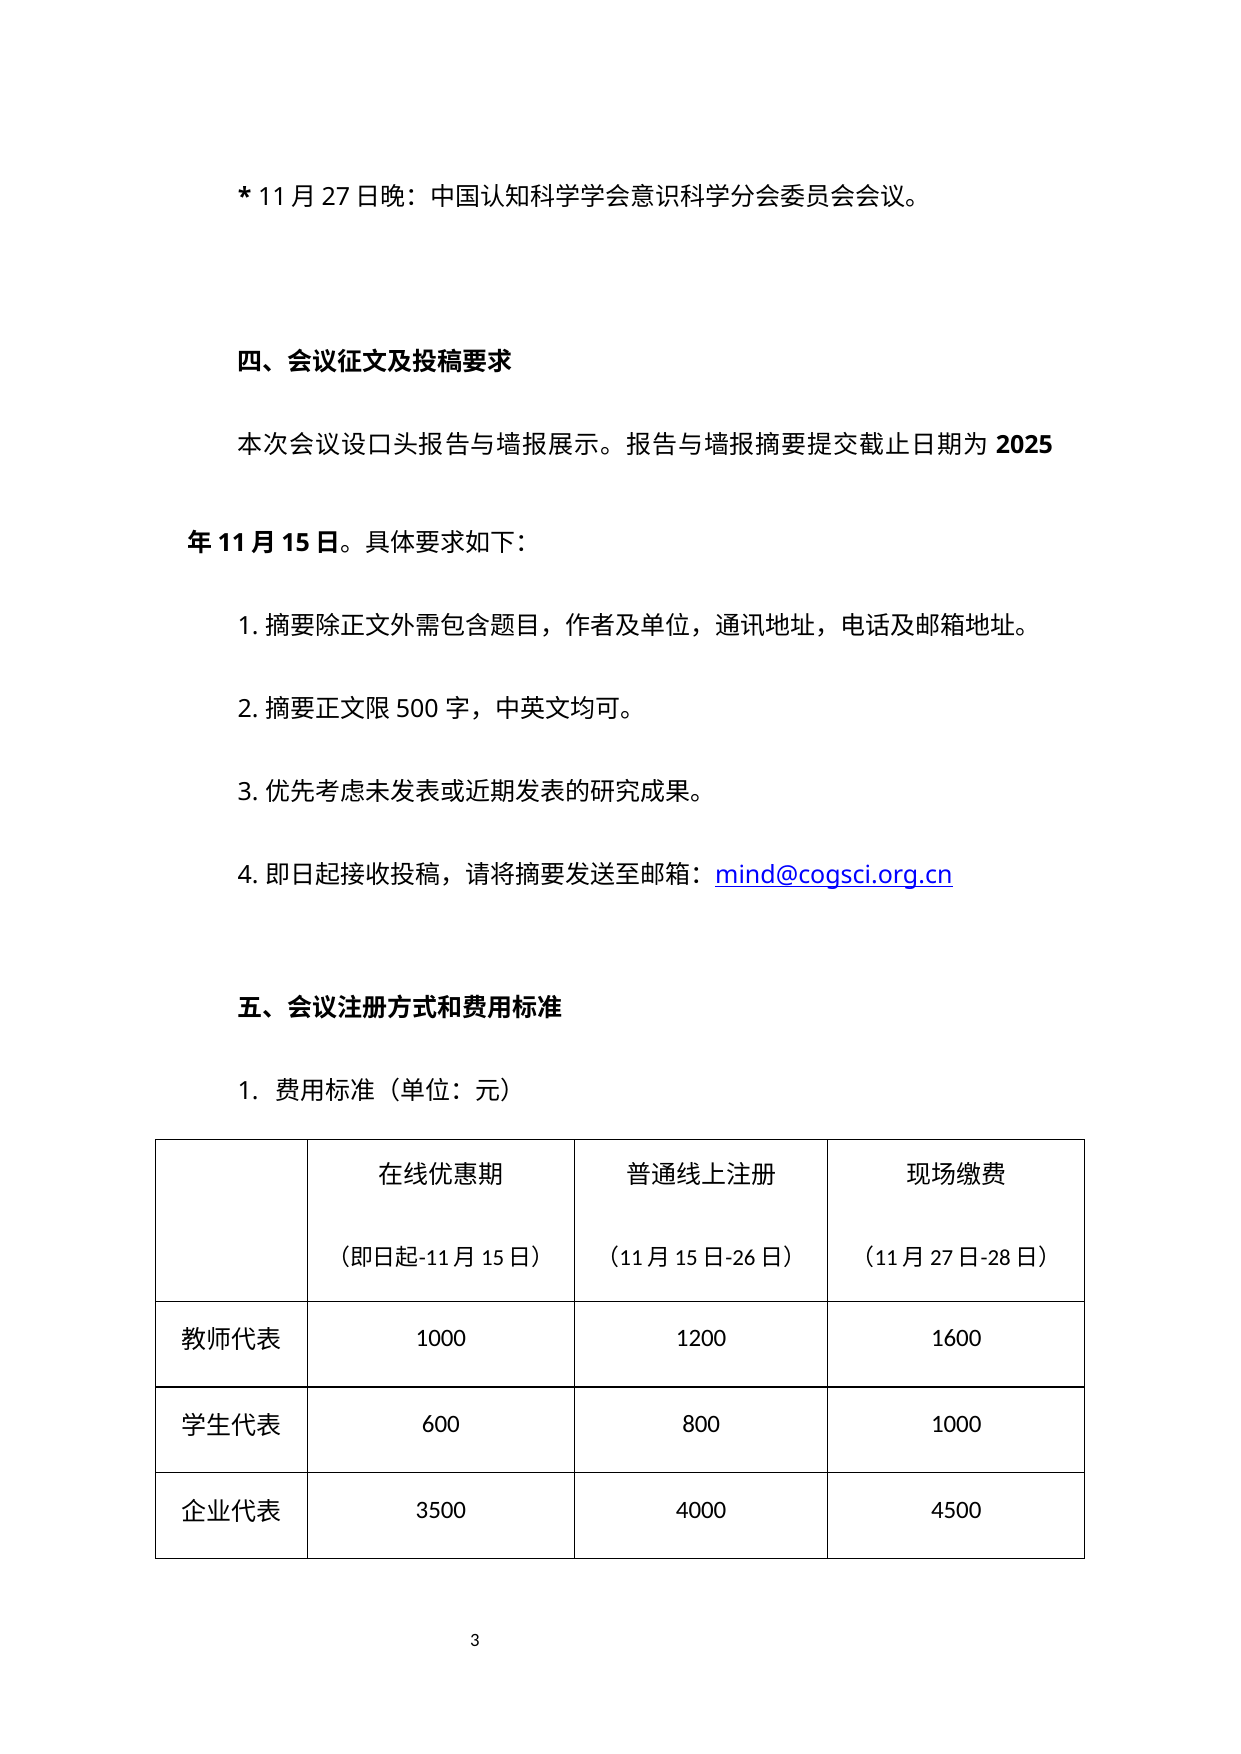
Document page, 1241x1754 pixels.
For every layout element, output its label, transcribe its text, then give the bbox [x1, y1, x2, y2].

table_cell 600 [308, 1388, 574, 1472]
table_cell 1000 [308, 1302, 574, 1386]
table_cell 1200 [575, 1302, 827, 1386]
list 会议征文及投稿要求 [187, 327, 1053, 392]
table_cell 1000 [828, 1388, 1084, 1472]
table_cell 1600 [828, 1302, 1084, 1386]
list 优先考虑未发表或近期发表的研究成果。 [187, 757, 1053, 822]
list 会议注册方式和费用标准 [187, 973, 1053, 1038]
table_header [156, 1140, 307, 1301]
table_cell 学生代表 [156, 1388, 307, 1472]
table_header 在线优惠期 （即日起-11月15日） [308, 1140, 574, 1301]
list 即日起接收投稿，请将摘要发送至邮箱：mind@cogsci.org.cn [187, 840, 1053, 905]
table_cell 4500 [828, 1473, 1084, 1558]
table_cell 企业代表 [156, 1473, 307, 1558]
table_header 普通线上注册 （11月15日-26日） [575, 1140, 827, 1301]
table_header 现场缴费 （11月27日-28日） [828, 1140, 1084, 1301]
table_cell 4000 [575, 1473, 827, 1558]
list 费用标准（单位：元） [187, 1056, 1053, 1121]
table_cell 800 [575, 1388, 827, 1472]
list 摘要正文限 500 字，中英文均可。 [187, 674, 1053, 739]
list 本次会议设口头报告与墙报展示。报告与墙报摘要提交截止日期为2025年11月15日。具体要求如下： [187, 410, 1053, 573]
list 摘要除正文外需包含题目，作者及单位，通讯地址，电话及邮箱地址。 [187, 591, 1053, 656]
table_cell 教师代表 [156, 1302, 307, 1386]
table_cell 3500 [308, 1473, 574, 1558]
text * 11月27日晚：中国认知科学学会意识科学分会委员会会议。 [187, 162, 1053, 227]
